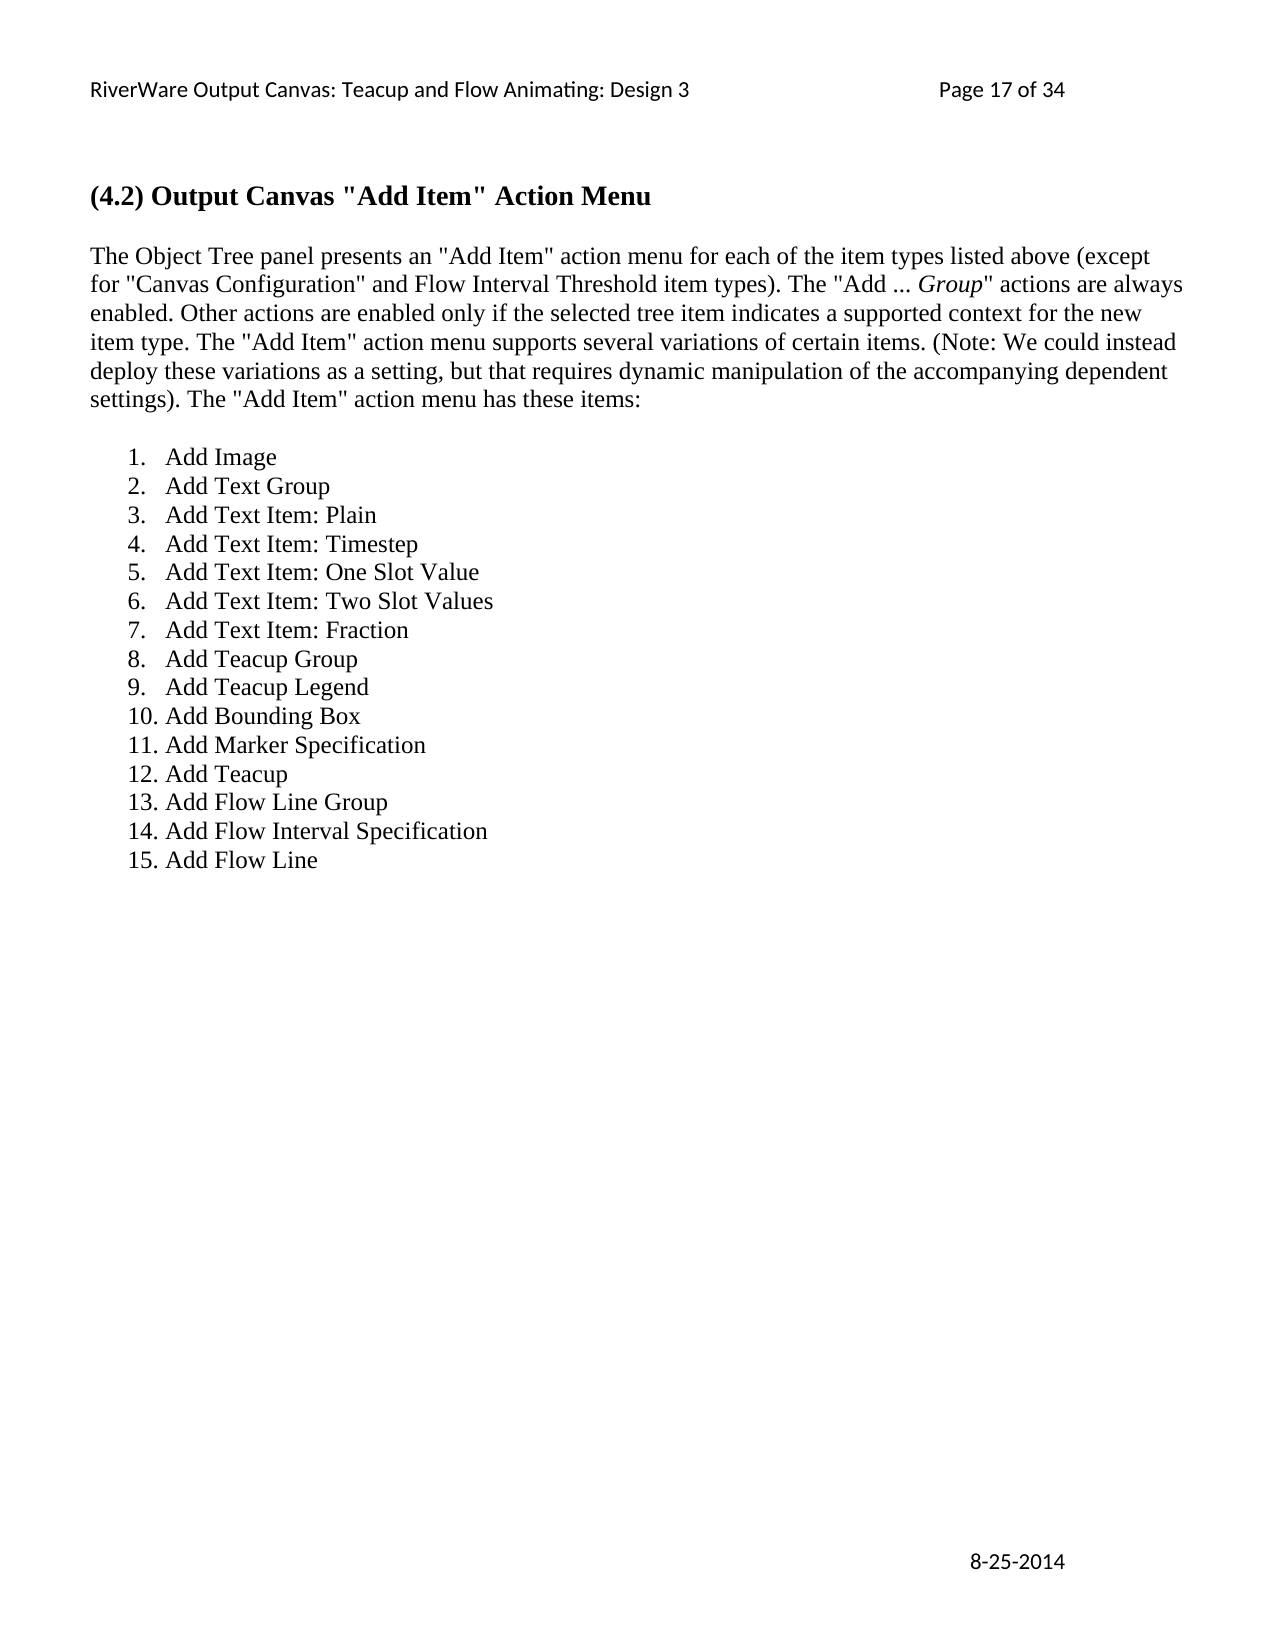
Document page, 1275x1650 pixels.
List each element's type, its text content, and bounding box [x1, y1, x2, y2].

list Add Marker Specification [127, 730, 1185, 759]
list Add Text Item: Timestep [127, 529, 1185, 557]
list Add Text Item: Fraction [127, 615, 1185, 644]
list Add Flow Line [127, 845, 1185, 874]
list Add Flow Interval Specification [127, 816, 1185, 845]
text (4.2) Output Canvas "Add Item" Action Menu [90, 179, 1185, 212]
list Add Text Item: One Slot Value [127, 557, 1185, 586]
list Add Image [127, 442, 1185, 471]
list Add Text Item: Two Slot Values [127, 586, 1185, 615]
list Add Text Group [127, 471, 1185, 500]
list Add Bounding Box [127, 701, 1185, 730]
list Add Teacup Legend [127, 672, 1185, 701]
text The Object Tree panel presents an "Add Item" action menu for each of the item types listed above (except for "Canvas Configuration" and Flow Interval Threshold item types). The "Add ... Group" actions are always enabled. Other actions are enabled only if the selected tree item indicates a supported context for the new item type. The "Add Item" action menu supports several variations of certain items. (Note: We could instead deploy these variations as a setting, but that requires dynamic manipulation of the accompanying dependent settings). The "Add Item" action menu has these items: [90, 241, 1185, 413]
list Add Teacup [127, 759, 1185, 787]
list Add Teacup Group [127, 644, 1185, 672]
list Add Text Item: Plain [127, 500, 1185, 529]
list Add Flow Line Group [127, 787, 1185, 816]
